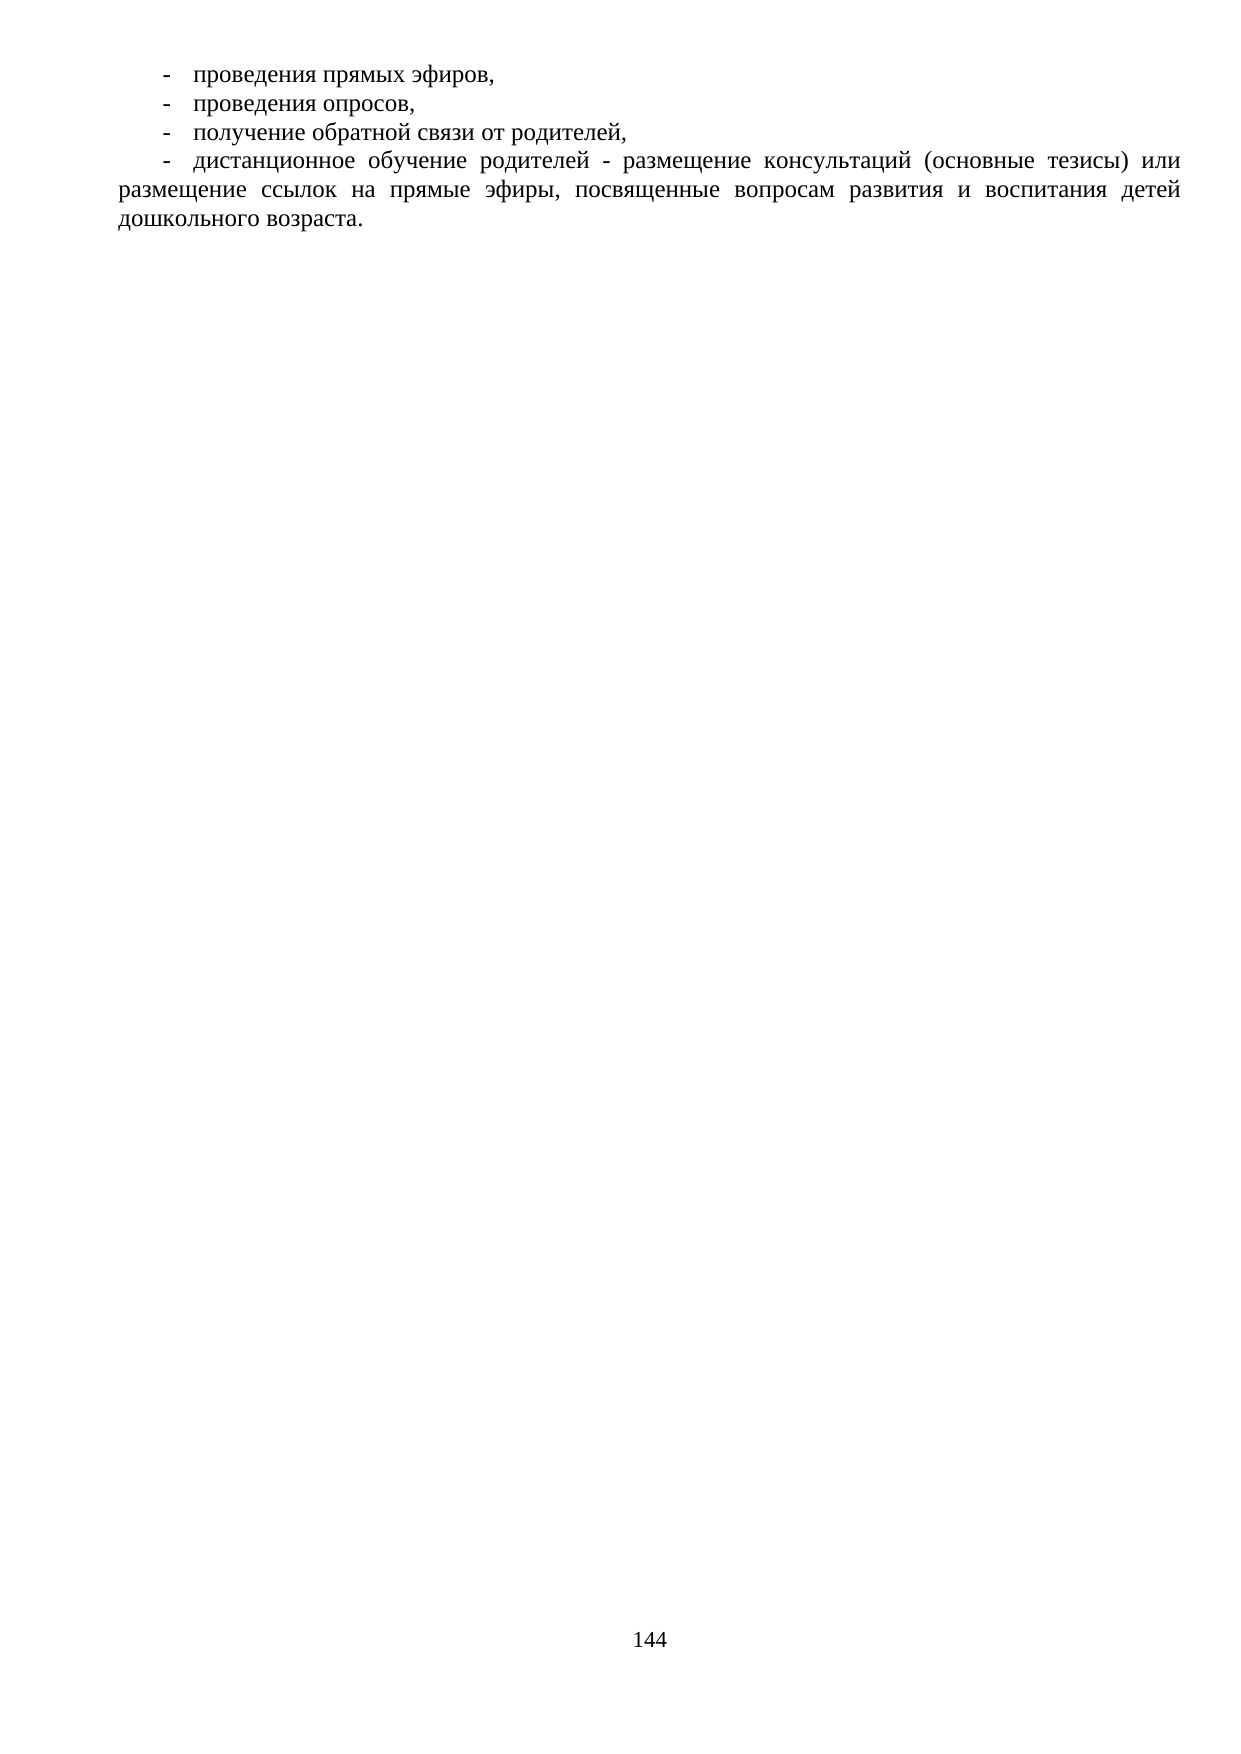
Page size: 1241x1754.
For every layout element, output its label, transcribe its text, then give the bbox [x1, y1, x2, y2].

list получение обратной связи от родителей, [118, 117, 1181, 146]
list проведения опросов, [118, 88, 1181, 117]
list проведения прямых эфиров, [118, 59, 1181, 88]
list дистанционное обучение родителей - размещение консультаций (основные тезисы) или размещение ссылок на прямые эфиры, посвященные вопросам развития и воспитания детей дошкольного возраста. [118, 146, 1181, 232]
